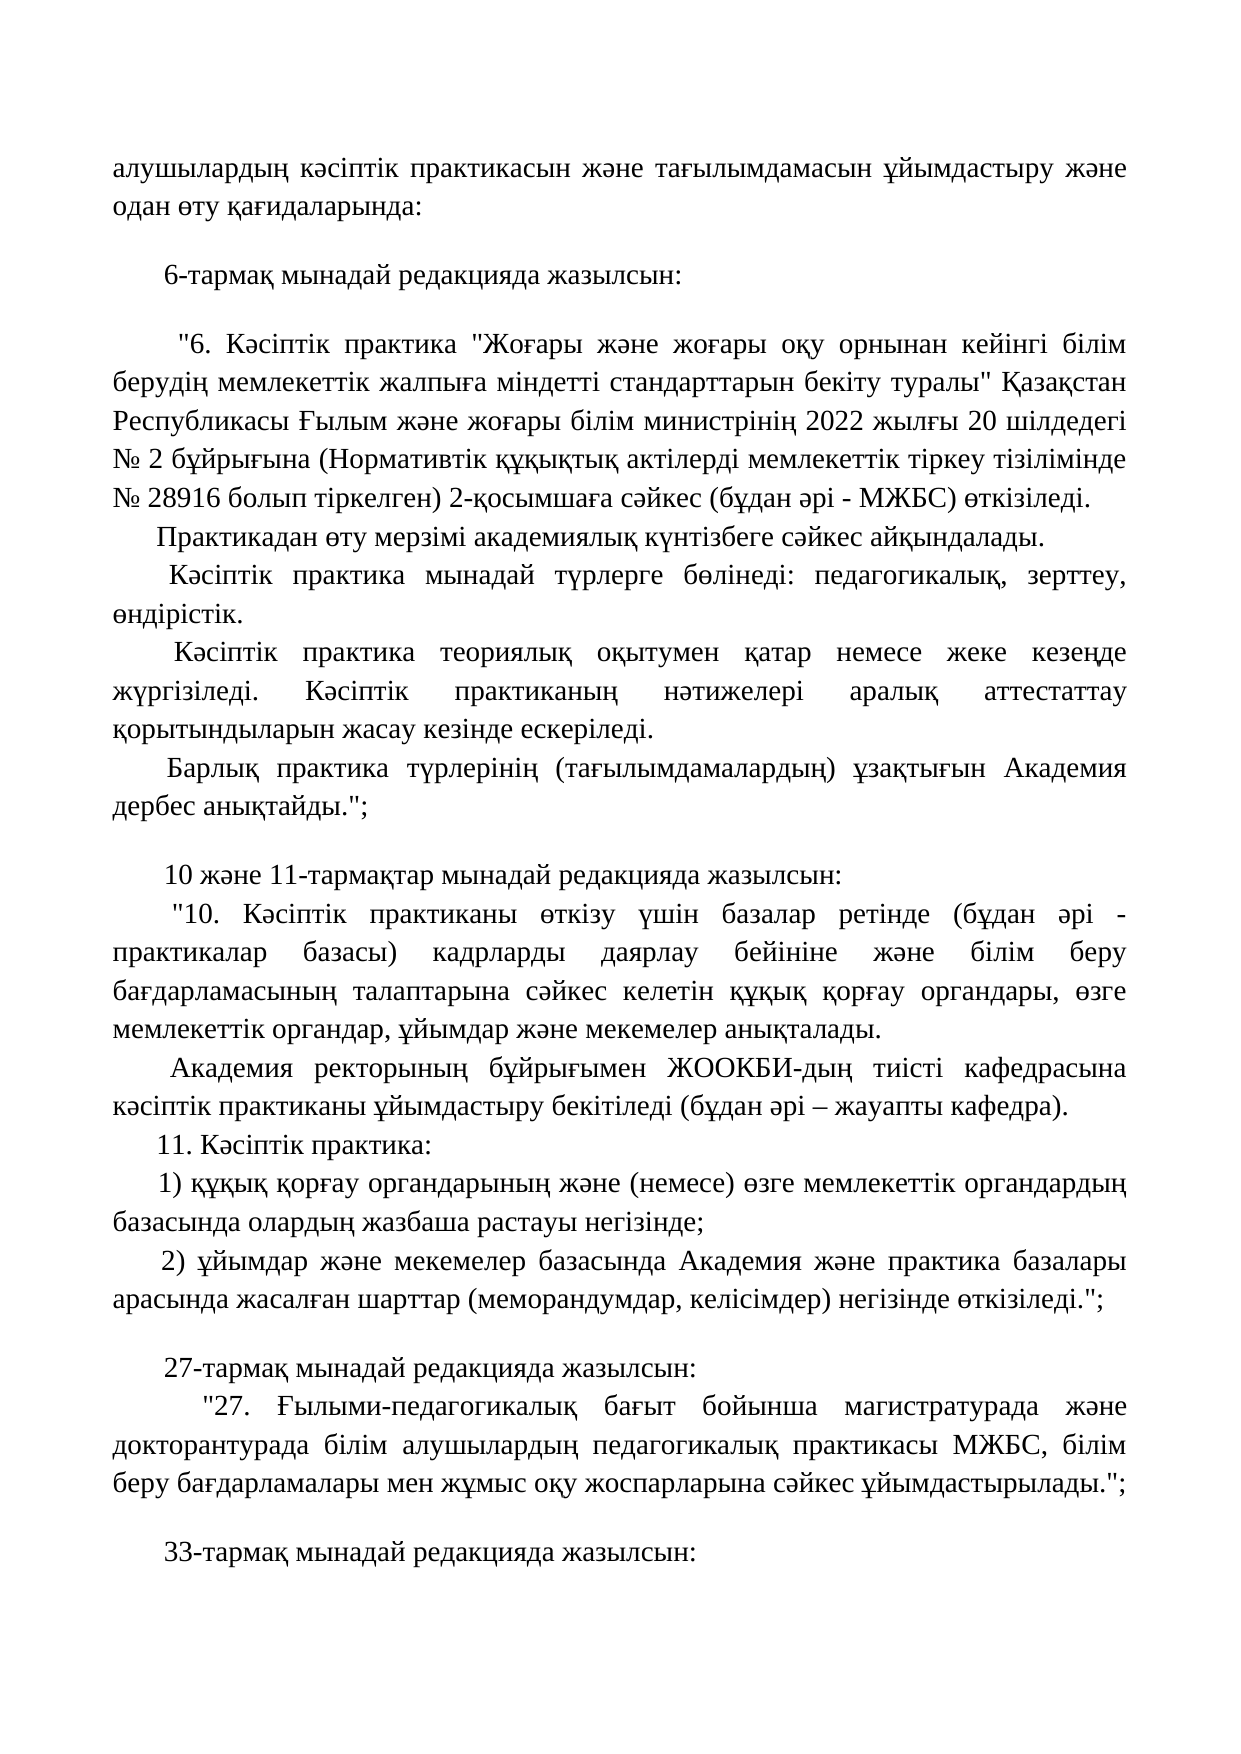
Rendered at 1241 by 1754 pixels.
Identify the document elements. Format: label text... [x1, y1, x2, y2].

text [112, 150, 1128, 222]
text 2) ұйымдар және мекемелер базасында Академия және практика базалары арасында жасалған шарттар (меморандумдар, келісімдер) негізінде өткізіледі."; [112, 1243, 1128, 1315]
text Кәсіптік практика теориялық оқытумен қатар немесе жеке кезеңде жүргізіледі. Кәсіптік практиканың нәтижелері аралық аттестаттау қорытындыларын жасау кезінде ескеріледі. [112, 634, 1128, 745]
text "6. Кәсіптік практика "Жоғары және жоғары оқу орнынан кейінгі білім берудің мемлекеттік жалпыға міндетті стандарттарын бекіту туралы" Қазақстан Республикасы Ғылым және жоғары білім министрінің 2022 жылғы 20 шілдедегі № 2 бұйрығына (Нормативтік құқықтық актілерді мемлекеттік тіркеу тізілімінде № 28916 болып тіркелген) 2-қосымшаға сәйкес (бұдан әрі - МЖБС) өткізіледі. [112, 326, 1128, 514]
text 33-тармақ мынадай редакцияда жазылсын: [112, 1534, 1128, 1568]
text Практикадан өту мерзімі академиялық күнтізбеге сәйкес айқындалады. [112, 519, 1128, 552]
text Академия ректорының бұйрығымен ЖООКБИ-дың тиісті кафедрасына кәсіптік практиканы ұйымдастыру бекітіледі (бұдан әрі – жауапты кафедра). [112, 1050, 1128, 1122]
text 1) құқық қорғау органдарының және (немесе) өзге мемлекеттік органдардың базасында олардың жазбаша растауы негізінде; [112, 1166, 1128, 1238]
text Барлық практика түрлерінің (тағылымдамалардың) ұзақтығын Академия дербес анықтайды."; [112, 750, 1128, 822]
text 10 және 11-тармақтар мынадай редакцияда жазылсын: [112, 857, 1128, 891]
text "10. Кәсіптік практиканы өткізу үшін базалар ретінде (бұдан әрі - практикалар базасы) кадрларды даярлау бейініне және білім беру бағдарламасының талаптарына сәйкес келетін құқық қорғау органдары, өзге мемлекеттік органдар, ұйымдар және мекемелер анықталады. [112, 896, 1128, 1045]
text 6-тармақ мынадай редакцияда жазылсын: [112, 257, 1128, 291]
text Кәсіптік практика мынадай түрлерге бөлінеді: педагогикалық, зерттеу, өндірістік. [112, 557, 1128, 629]
text "27. Ғылыми-педагогикалық бағыт бойынша магистратурада және докторантурада білім алушылардың педагогикалық практикасы МЖБС, білім беру бағдарламалары мен жұмыс оқу жоспарларына сәйкес ұйымдастырылады."; [112, 1388, 1128, 1499]
text 27-тармақ мынадай редакцияда жазылсын: [112, 1350, 1128, 1383]
text 11. Кәсіптік практика: [112, 1127, 1128, 1161]
